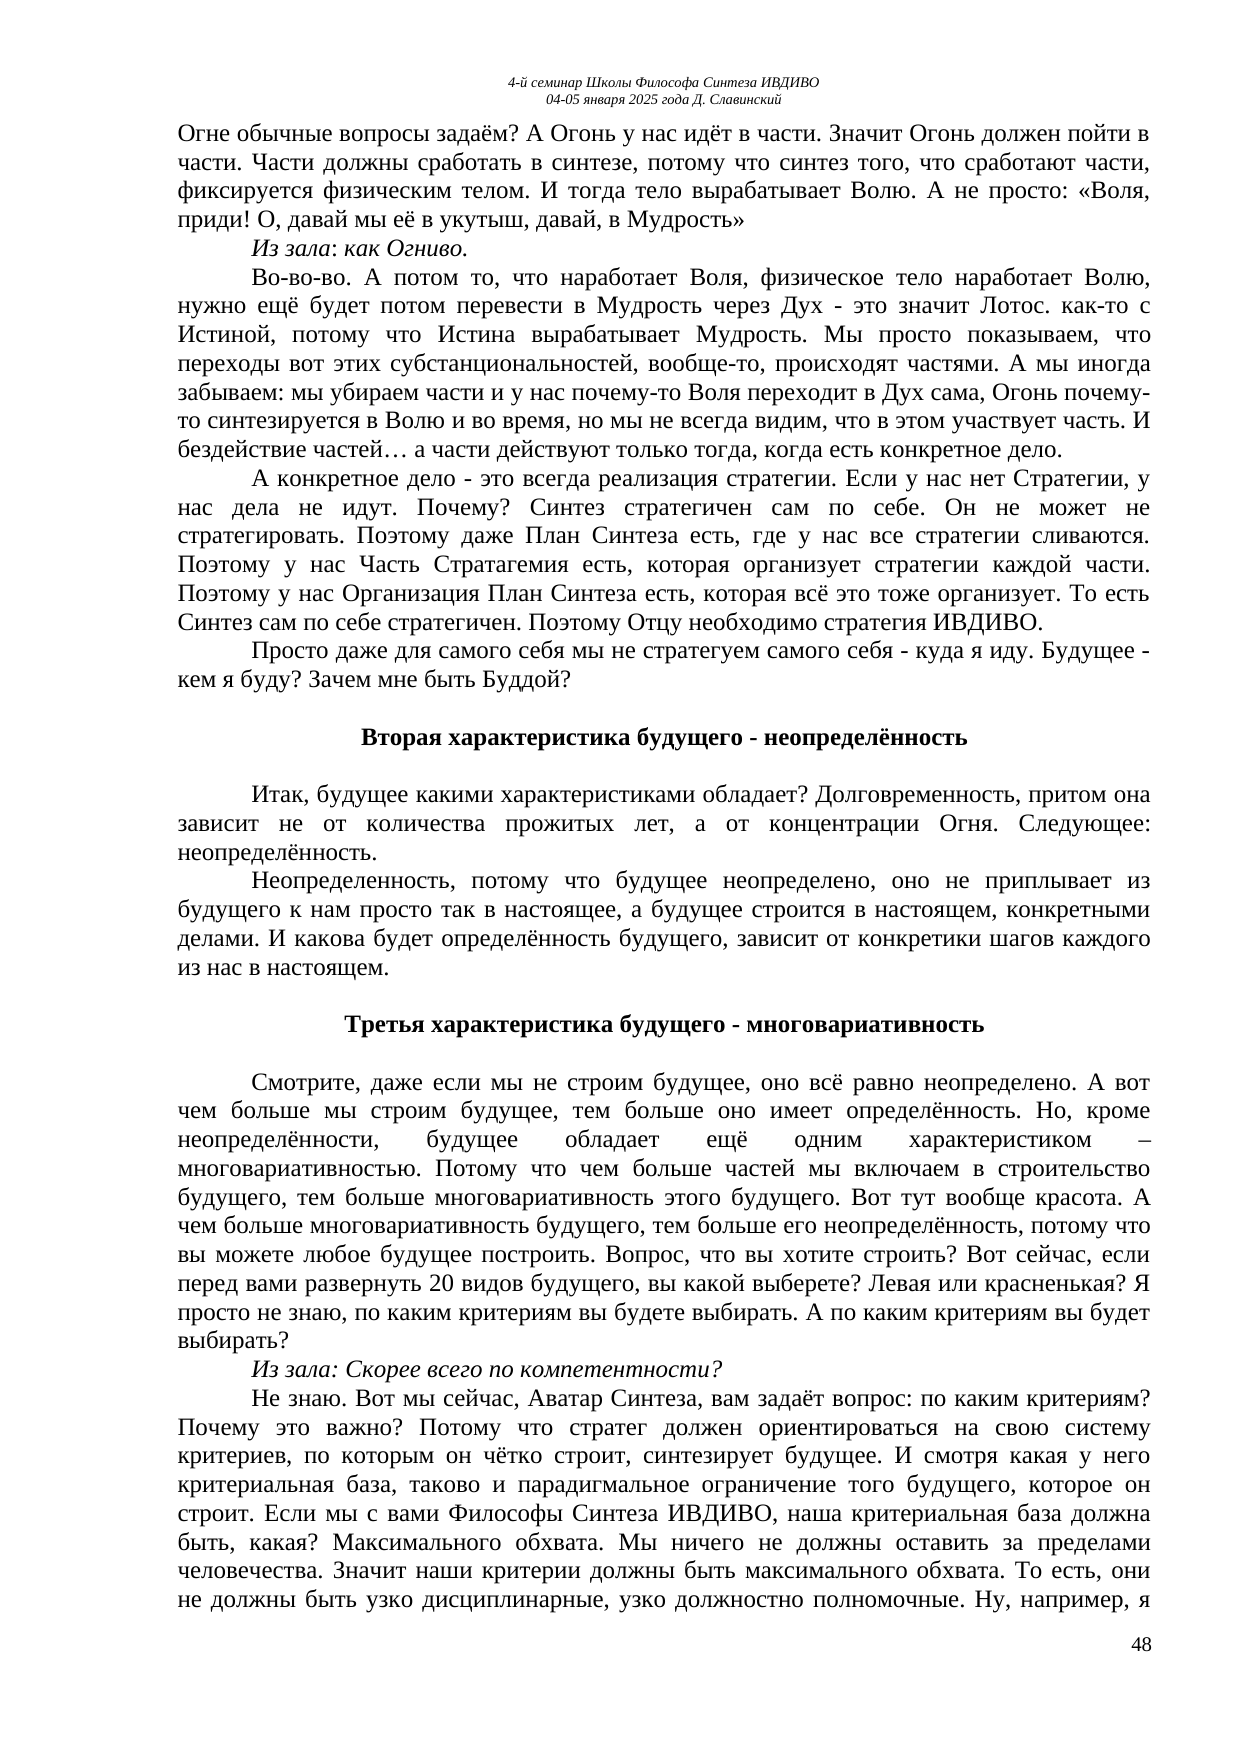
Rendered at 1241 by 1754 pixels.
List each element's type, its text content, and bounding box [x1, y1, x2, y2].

text Третья характеристика будущего - многовариативность [177, 1009, 1152, 1038]
text Вторая характеристика будущего - неопределённость [177, 722, 1152, 751]
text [177, 118, 1152, 233]
text Из зала: Скорее всего по компетентности? [177, 1354, 1152, 1383]
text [177, 1383, 1152, 1613]
text Итак, будущее какими характеристиками обладает? Долговременность, притом она зависит не от количества прожитых лет, а от концентрации Огня. Следующее: неопределённость. [177, 779, 1152, 866]
text А конкретное дело - это всегда реализация стратегии. Если у нас нет Стратегии, у нас дела не идут. Почему? Синтез стратегичен сам по себе. Он не может не стратегировать. Поэтому даже План Синтеза есть, где у нас все стратегии сливаются. Поэтому у нас Часть Стратагемия есть, которая организует стратегии каждой части. Поэтому у нас Организация План Синтеза есть, которая всё это тоже организует. То есть Синтез сам по себе стратегичен. Поэтому Отцу необходимо стратегия ИВДИВО. [177, 463, 1152, 636]
text Из зала: как Огниво. [177, 233, 1152, 262]
text Смотрите, даже если мы не строим будущее, оно всё равно неопределено. А вот чем больше мы строим будущее, тем больше оно имеет определённость. Но, кроме неопределённости, будущее обладает ещё одним характеристиком – многовариативностью. Потому что чем больше частей мы включаем в строительство будущего, тем больше многовариативность этого будущего. Вот тут вообще красота. А чем больше многовариативность будущего, тем больше его неопределённость, потому что вы можете любое будущее построить. Вопрос, что вы хотите строить? Вот сейчас, если перед вами развернуть 20 видов будущего, вы какой выберете? Левая или красненькая? Я просто не знаю, по каким критериям вы будете выбирать. А по каким критериям вы будет выбирать? [177, 1067, 1152, 1354]
text Просто даже для самого себя мы не стратегуем самого себя - куда я иду. Будущее - кем я буду? Зачем мне быть Буддой? [177, 636, 1152, 693]
text Неопределенность, потому что будущее неопределено, оно не приплывает из будущего к нам просто так в настоящее, а будущее строится в настоящем, конкретными делами. И какова будет определённость будущего, зависит от конкретики шагов каждого из нас в настоящем. [177, 866, 1152, 981]
text Во-во-во. А потом то, что наработает Воля, физическое тело наработает Волю, нужно ещё будет потом перевести в Мудрость через Дух - это значит Лотос. как-то с Истиной, потому что Истина вырабатывает Мудрость. Мы просто показываем, что переходы вот этих субстанциональностей, вообще-то, происходят частями. А мы иногда забываем: мы убираем части и у нас почему-то Воля переходит в Дух сама, Огонь почему-то синтезируется в Волю и во время, но мы не всегда видим, что в этом участвует часть. И бездействие частей… а части действуют только тогда, когда есть конкретное дело. [177, 262, 1152, 463]
